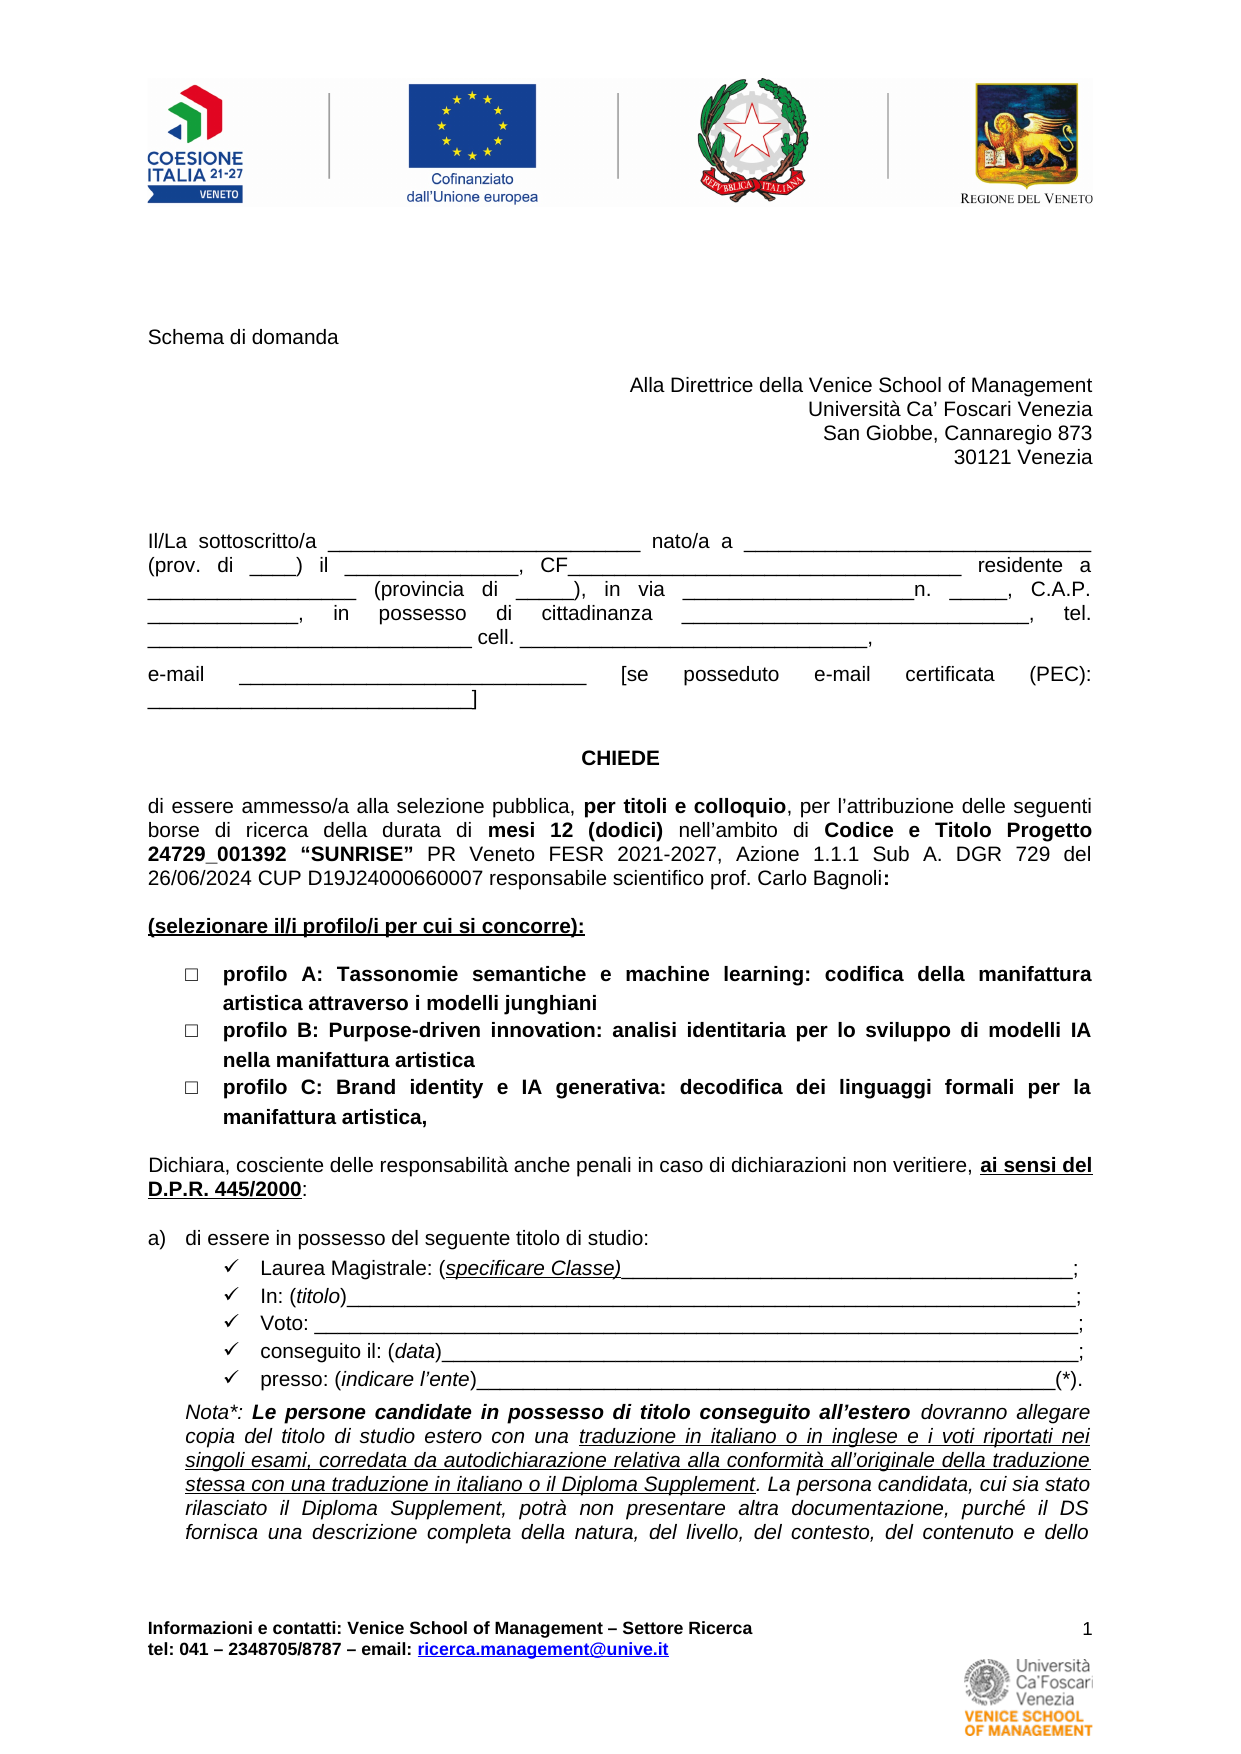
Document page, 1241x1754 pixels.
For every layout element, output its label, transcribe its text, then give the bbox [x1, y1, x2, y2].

text San Giobbe, Cannaregio 873 [724, 421, 1093, 445]
picture [147, 78, 1093, 207]
list di essere in possesso del seguente titolo di studio: [148, 1226, 1092, 1250]
list profilo C: Brand identity e IA generativa: decodifica dei linguaggi formali per la manifattura artistica, [185, 1075, 1092, 1128]
list Voto: __________________________________________________________________; [223, 1311, 1092, 1335]
text (selezionare il/i profilo/i per cui si concorre): [148, 913, 1092, 937]
text Dichiara, cosciente delle responsabilità anche penali in caso di dichiarazioni non veritiere, ai sensi del D.P.R. 445/2000: [148, 1153, 1093, 1201]
list In: (titolo)_______________________________________________________________; [223, 1283, 1092, 1308]
list profilo A: Tassonomie semantiche e machine learning: codifica della manifattura artistica attraverso i modelli junghiani [185, 961, 1092, 1015]
text Schema di domanda [148, 325, 1093, 349]
list Laurea Magistrale: (specificare Classe)_______________________________________; [223, 1256, 1092, 1280]
text e-mail ______________________________ [se posseduto e-mail certificata (PEC): ____________________________] [148, 661, 1092, 709]
picture [964, 1659, 1093, 1736]
text Il/La sottoscritto/a ___________________________ nato/a a ______________________________ (prov. di ____) il _______________, CF__________________________________ residente a __________________ (provincia di _____), in via ____________________n. _____, C.A.P. _____________, in possesso di cittadinanza ______________________________, tel. ____________________________ cell. ______________________________, [148, 529, 1092, 649]
text 30121 Venezia [783, 445, 1093, 469]
text CHIEDE [148, 746, 1093, 770]
text di essere ammesso/a alla selezione pubblica, per titoli e colloquio, per l’attribuzione delle seguenti borse di ricerca della durata di mesi 12 (dodici) nell’ambito di Codice e Titolo Progetto 24729_001392 “SUNRISE” PR Veneto FESR 2021-2027, Azione 1.1.1 Sub A. DGR 729 del 26/06/2024 CUP D19J24000660007 responsabile scientifico prof. Carlo Bagnoli: [148, 794, 1092, 889]
list profilo B: Purpose-driven innovation: analisi identitaria per lo sviluppo di modelli IA nella manifattura artistica [185, 1018, 1092, 1072]
text Università Ca’ Foscari Venezia [694, 397, 1093, 421]
list conseguito il: (data)_______________________________________________________; [223, 1339, 1092, 1363]
list presso: (indicare l’ente)__________________________________________________(*). [223, 1366, 1092, 1390]
text Alla Direttrice della Venice School of Management [620, 373, 1093, 397]
